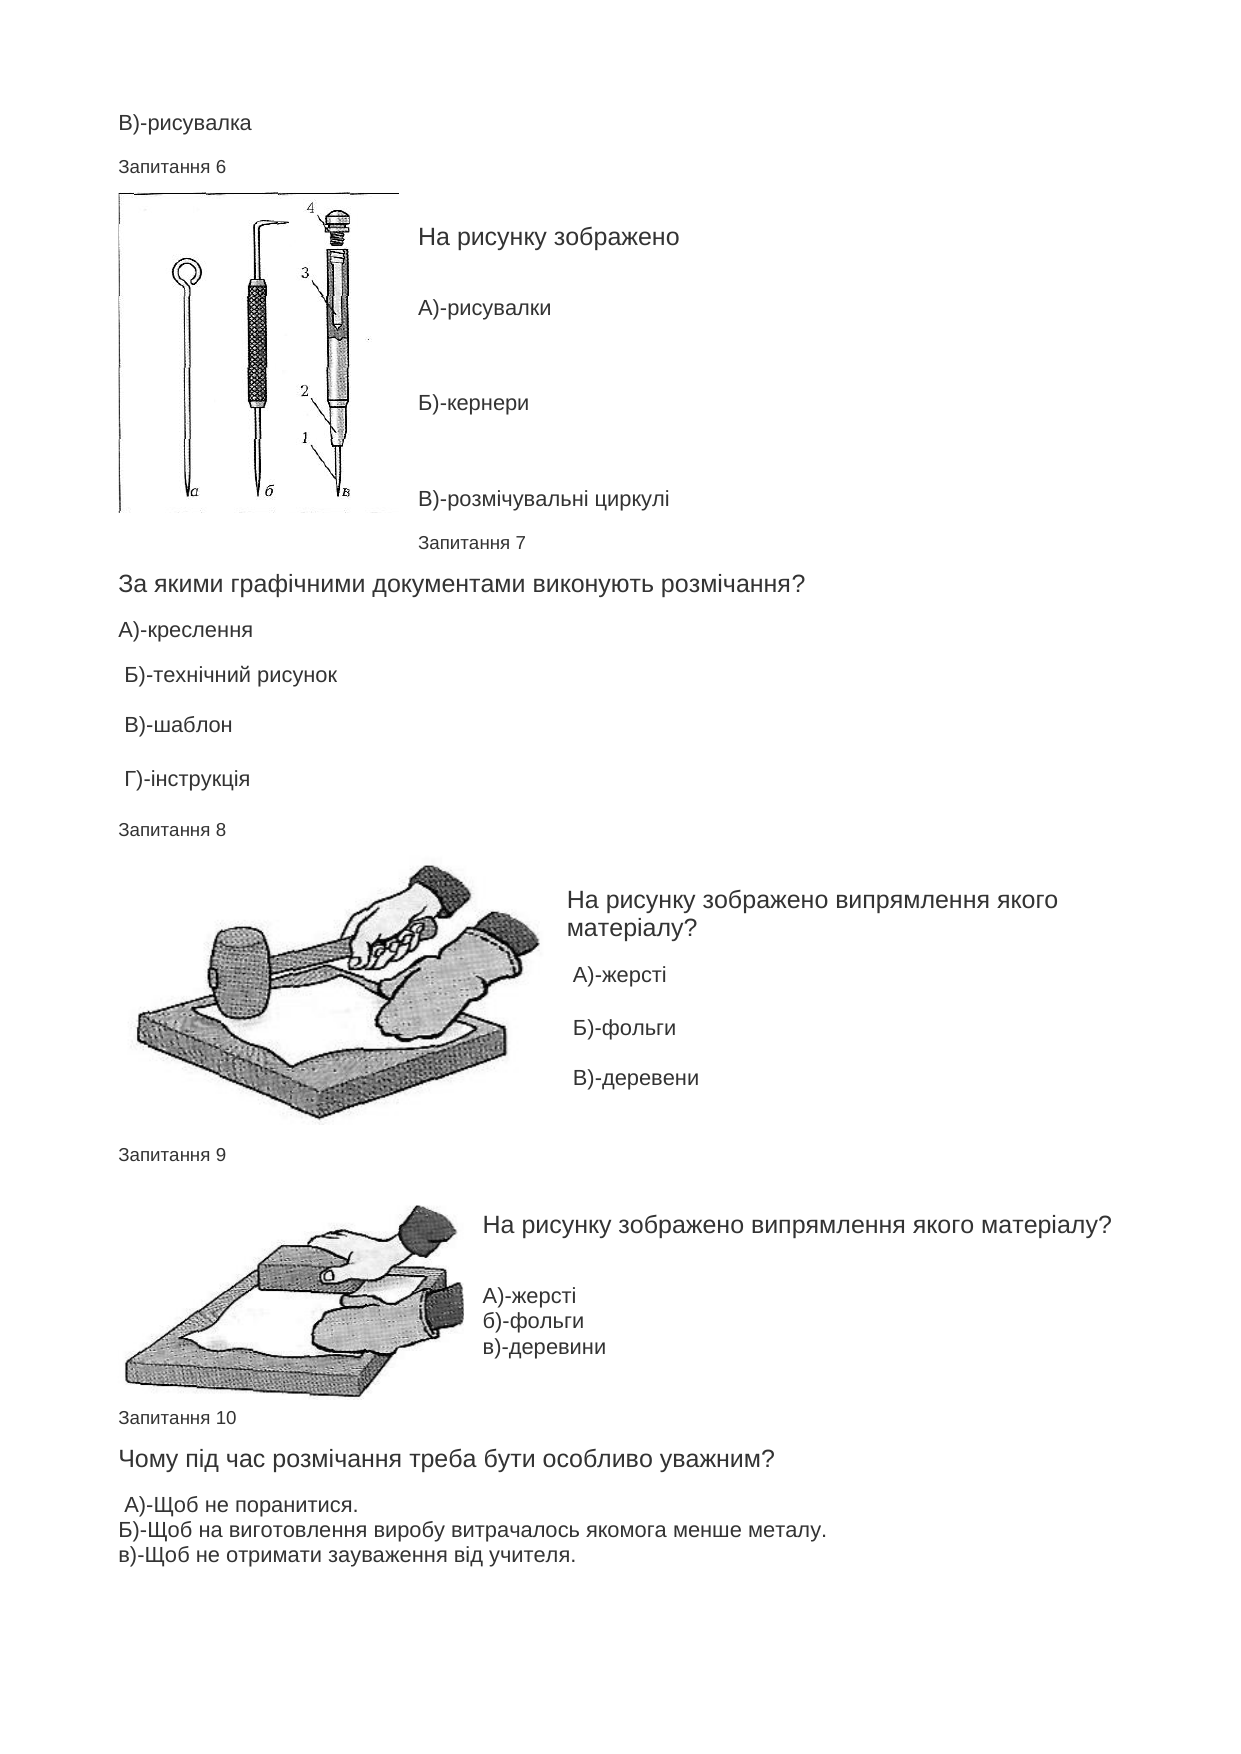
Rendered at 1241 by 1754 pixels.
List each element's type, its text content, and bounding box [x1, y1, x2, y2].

picture [117, 855, 548, 1125]
text А)-рисувалки [399, 295, 1181, 320]
text Чому під час розмічання треба бути особливо уважним? [118, 1444, 1181, 1472]
text А)-креслення [118, 617, 1181, 642]
text За якими графічними документами виконують розмічання? [118, 569, 1181, 597]
text Г)-інструкція [118, 765, 1181, 819]
text На рисунку зображено випрямлення якого матеріалу? [464, 1210, 1181, 1238]
text Б)-фольги [548, 1015, 1181, 1040]
text А)-Щоб не поранитися. [118, 1492, 1181, 1517]
text А)-жерсті [548, 962, 1181, 1015]
text Запитання 9 [118, 1144, 1181, 1165]
text В)-деревени [548, 1065, 1181, 1118]
text Запитання 8 [118, 819, 1181, 840]
text На рисунку зображено випрямлення якого матеріалу? [548, 884, 1181, 942]
text В)-рисувалка [118, 109, 1181, 135]
picture [117, 192, 399, 511]
text Запитання 7 [118, 531, 1181, 553]
text Запитання 10 [118, 1406, 1181, 1428]
text На рисунку зображено [399, 221, 1181, 250]
text Б)-технічний рисунок [118, 662, 1181, 687]
picture [117, 1180, 464, 1400]
text Б)-Щоб на виготовлення виробу витрачалось якомога менше металу. в)-Щоб не отримати зауваження від учителя. [118, 1517, 1181, 1568]
text В)-шаблон [118, 712, 1181, 765]
text Запитання 6 [118, 156, 1181, 177]
text В)-розмічувальні циркулі [399, 485, 1181, 511]
text Б)-кернери [399, 390, 1181, 415]
text А)-жерсті б)-фольги в)-деревини [464, 1283, 1181, 1387]
